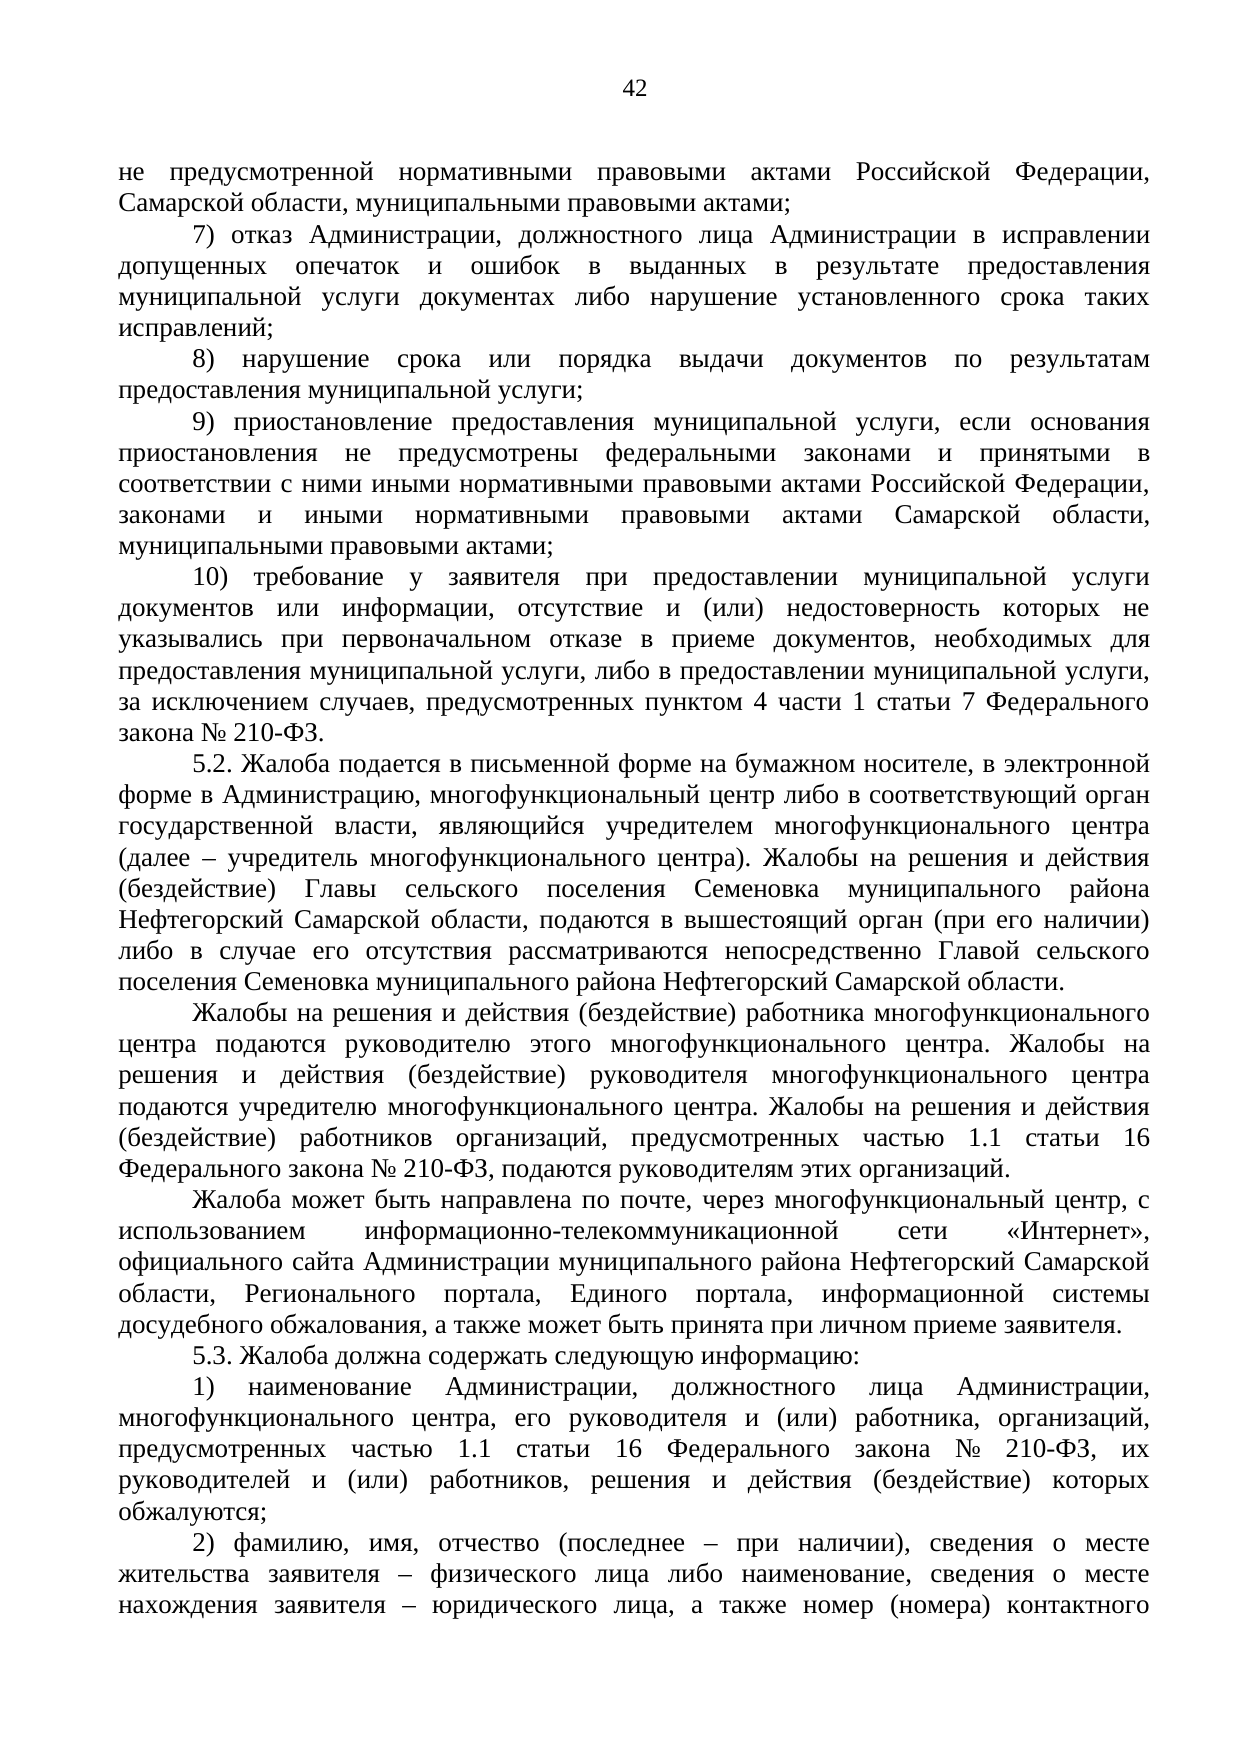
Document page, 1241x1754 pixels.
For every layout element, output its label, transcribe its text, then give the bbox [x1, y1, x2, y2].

text Жалобы на решения и действия (бездействие) работника многофункционального центра подаются руководителю этого многофункционального центра. Жалобы на решения и действия (бездействие) руководителя многофункционального центра подаются учредителю многофункционального центра. Жалобы на решения и действия (бездействие) работников организаций, предусмотренных частью 1.1 статьи 16 Федерального закона № 210-ФЗ, подаются руководителям этих организаций. [118, 996, 1151, 1183]
text 1) наименование Администрации, должностного лица Администрации, многофункционального центра, его руководителя и (или) работника, организаций, предусмотренных частью 1.1 статьи 16 Федерального закона № 210-ФЗ, их руководителей и (или) работников, решения и действия (бездействие) которых обжалуются; [118, 1370, 1151, 1526]
text 7) отказ Администрации, должностного лица Администрации в исправлении допущенных опечаток и ошибок в выданных в результате предоставления муниципальной услуги документах либо нарушение установленного срока таких исправлений; [118, 218, 1151, 342]
text 8) нарушение срока или порядка выдачи документов по результатам предоставления муниципальной услуги; [118, 342, 1151, 404]
text 10) требование у заявителя при предоставлении муниципальной услуги документов или информации, отсутствие и (или) недостоверность которых не указывались при первоначальном отказе в приеме документов, необходимых для предоставления муниципальной услуги, либо в предоставлении муниципальной услуги, за исключением случаев, предусмотренных пунктом 4 части 1 статьи 7 Федерального закона № 210-ФЗ. [118, 560, 1151, 747]
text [118, 155, 1151, 218]
text Жалоба может быть направлена по почте, через многофункциональный центр, с использованием информационно-телекоммуникационной сети «Интернет», официального сайта Администрации муниципального района Нефтегорский Самарской области, Регионального портала, Единого портала, информационной системы досудебного обжалования, а также может быть принята при личном приеме заявителя. [118, 1183, 1151, 1339]
text 5.2. Жалоба подается в письменной форме на бумажном носителе, в электронной форме в Администрацию, многофункциональный центр либо в соответствующий орган государственной власти, являющийся учредителем многофункционального центра (далее – учредитель многофункционального центра). Жалобы на решения и действия (бездействие) Главы сельского поселения Семеновка муниципального района Нефтегорский Самарской области, подаются в вышестоящий орган (при его наличии) либо в случае его отсутствия рассматриваются непосредственно Главой сельского поселения Семеновка муниципального района Нефтегорский Самарской области. [118, 747, 1151, 996]
text 5.3. Жалоба должна содержать следующую информацию: [118, 1339, 1151, 1370]
text 9) приостановление предоставления муниципальной услуги, если основания приостановления не предусмотрены федеральными законами и принятыми в соответствии с ними иными нормативными правовыми актами Российской Федерации, законами и иными нормативными правовыми актами Самарской области, муниципальными правовыми актами; [118, 404, 1151, 560]
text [118, 1526, 1151, 1619]
